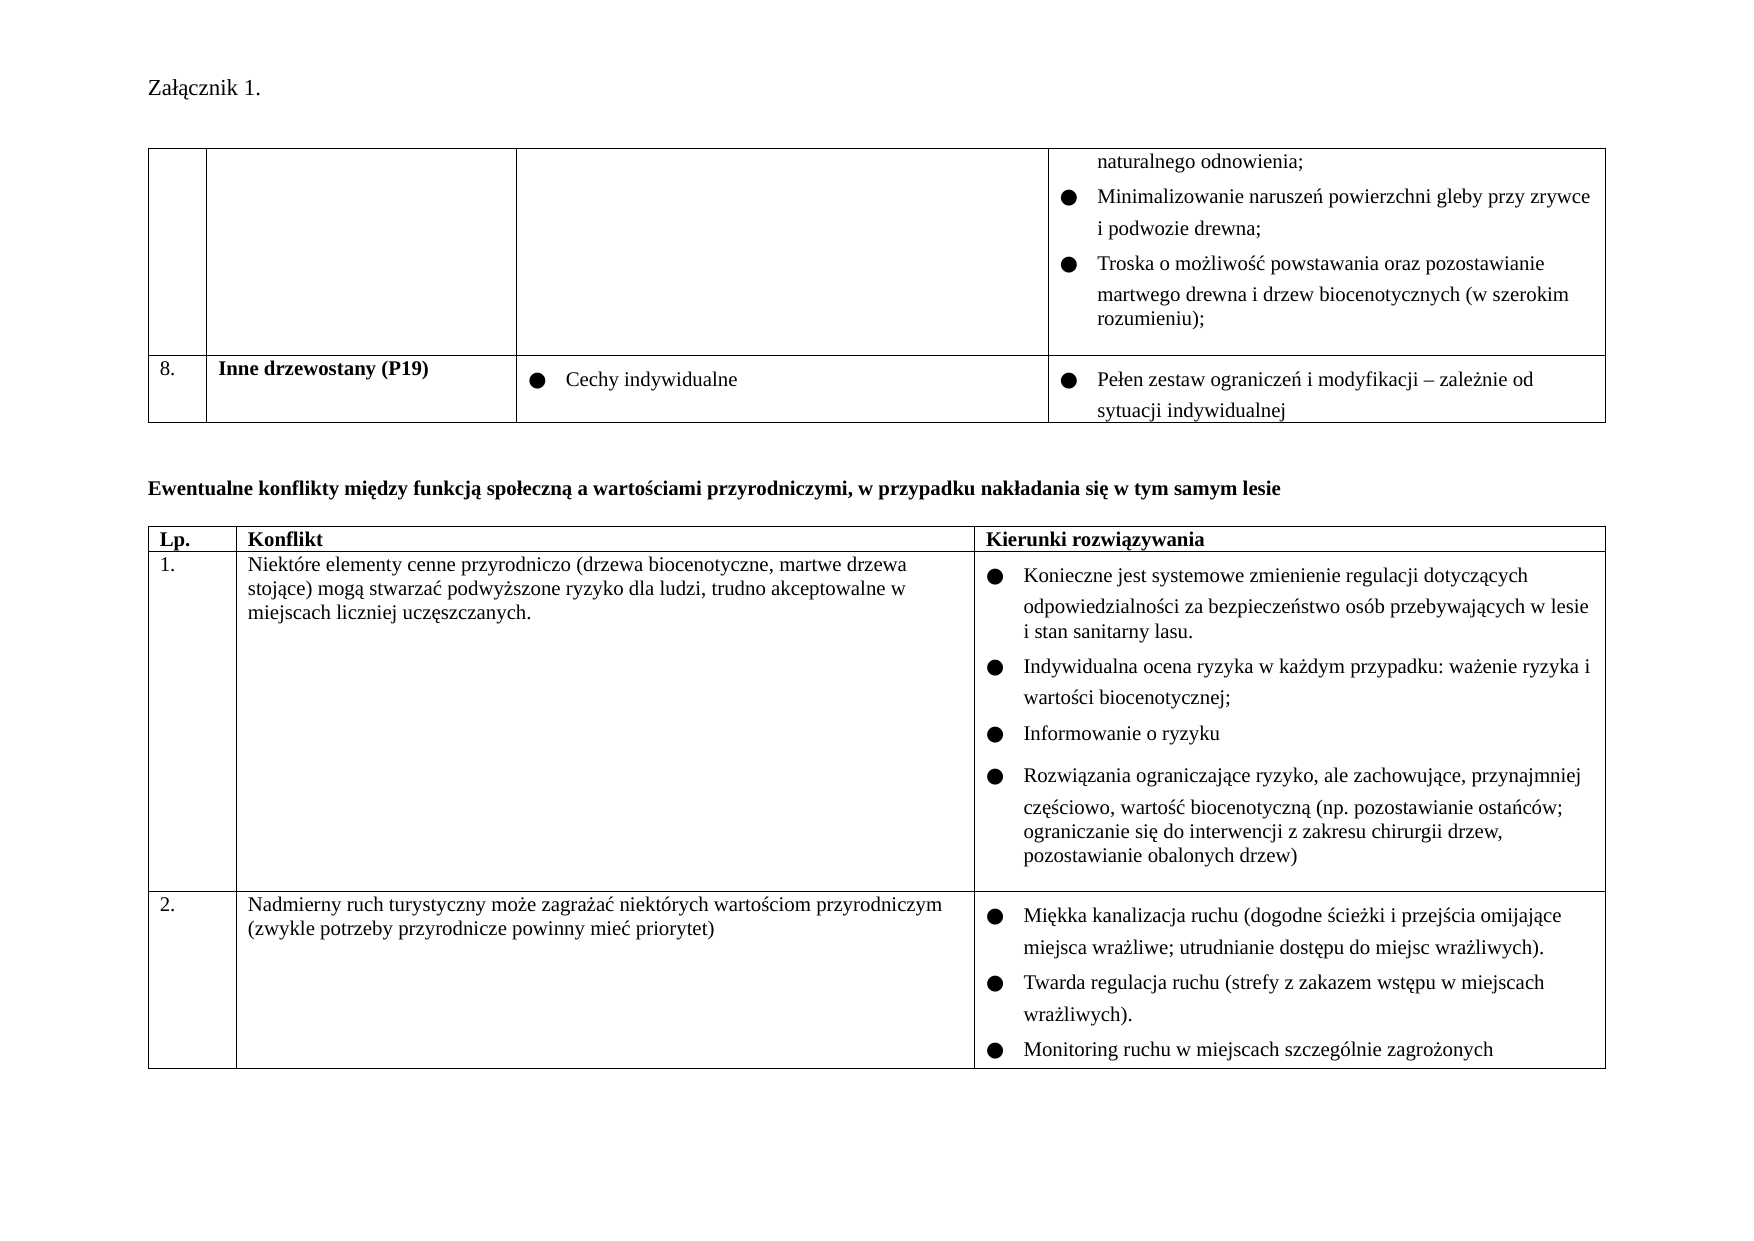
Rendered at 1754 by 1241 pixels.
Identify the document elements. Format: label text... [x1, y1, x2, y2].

table_cell Pełen zestaw ograniczeń i modyfikacji – zależnie od sytuacji indywidualnej [1049, 356, 1605, 422]
table_cell 1. [149, 552, 236, 891]
table_cell 2. [149, 892, 236, 1068]
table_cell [517, 149, 1048, 354]
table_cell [207, 149, 516, 354]
table_cell Miękka kanalizacja ruchu (dogodne ścieżki i przejścia omijające miejsca wrażliwe; utrudnianie dostępu do miejsc wrażliwych). Twarda regulacja ruchu (strefy z zakazem wstępu w miejscach wrażliwych). Monitoring ruchu w miejscach szczególnie zagrożonych [975, 892, 1605, 1068]
table_cell Inne drzewostany (P19) [207, 356, 516, 422]
table_cell Cechy indywidualne [517, 356, 1048, 422]
subtitle Ewentualne konflikty między funkcją społeczną a wartościami przyrodniczymi, w przypadku nakładania się w tym samym lesie [148, 476, 1606, 500]
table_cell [1049, 149, 1605, 354]
table_header Lp. [149, 527, 236, 551]
table_cell 8. [149, 356, 206, 422]
table_header Konflikt [237, 527, 974, 551]
table_header Kierunki rozwiązywania [975, 527, 1605, 551]
table_cell Niektóre elementy cenne przyrodniczo (drzewa biocenotyczne, martwe drzewa stojące) mogą stwarzać podwyższone ryzyko dla ludzi, trudno akceptowalne w miejscach liczniej uczęszczanych. [237, 552, 974, 891]
table_cell 6. [149, 149, 206, 354]
table_cell Konieczne jest systemowe zmienienie regulacji dotyczących odpowiedzialności za bezpieczeństwo osób przebywających w lesie i stan sanitarny lasu. Indywidualna ocena ryzyka w każdym przypadku: ważenie ryzyka i wartości biocenotycznej; Informowanie o ryzyku Rozwiązania ograniczające ryzyko, ale zachowujące, przynajmniej częściowo, wartość biocenotyczną (np. pozostawianie ostańców; ograniczanie się do interwencji z zakresu chirurgii drzew, pozostawianie obalonych drzew) [975, 552, 1605, 891]
table_cell Nadmierny ruch turystyczny może zagrażać niektórych wartościom przyrodniczym (zwykle potrzeby przyrodnicze powinny mieć priorytet) [237, 892, 974, 1068]
